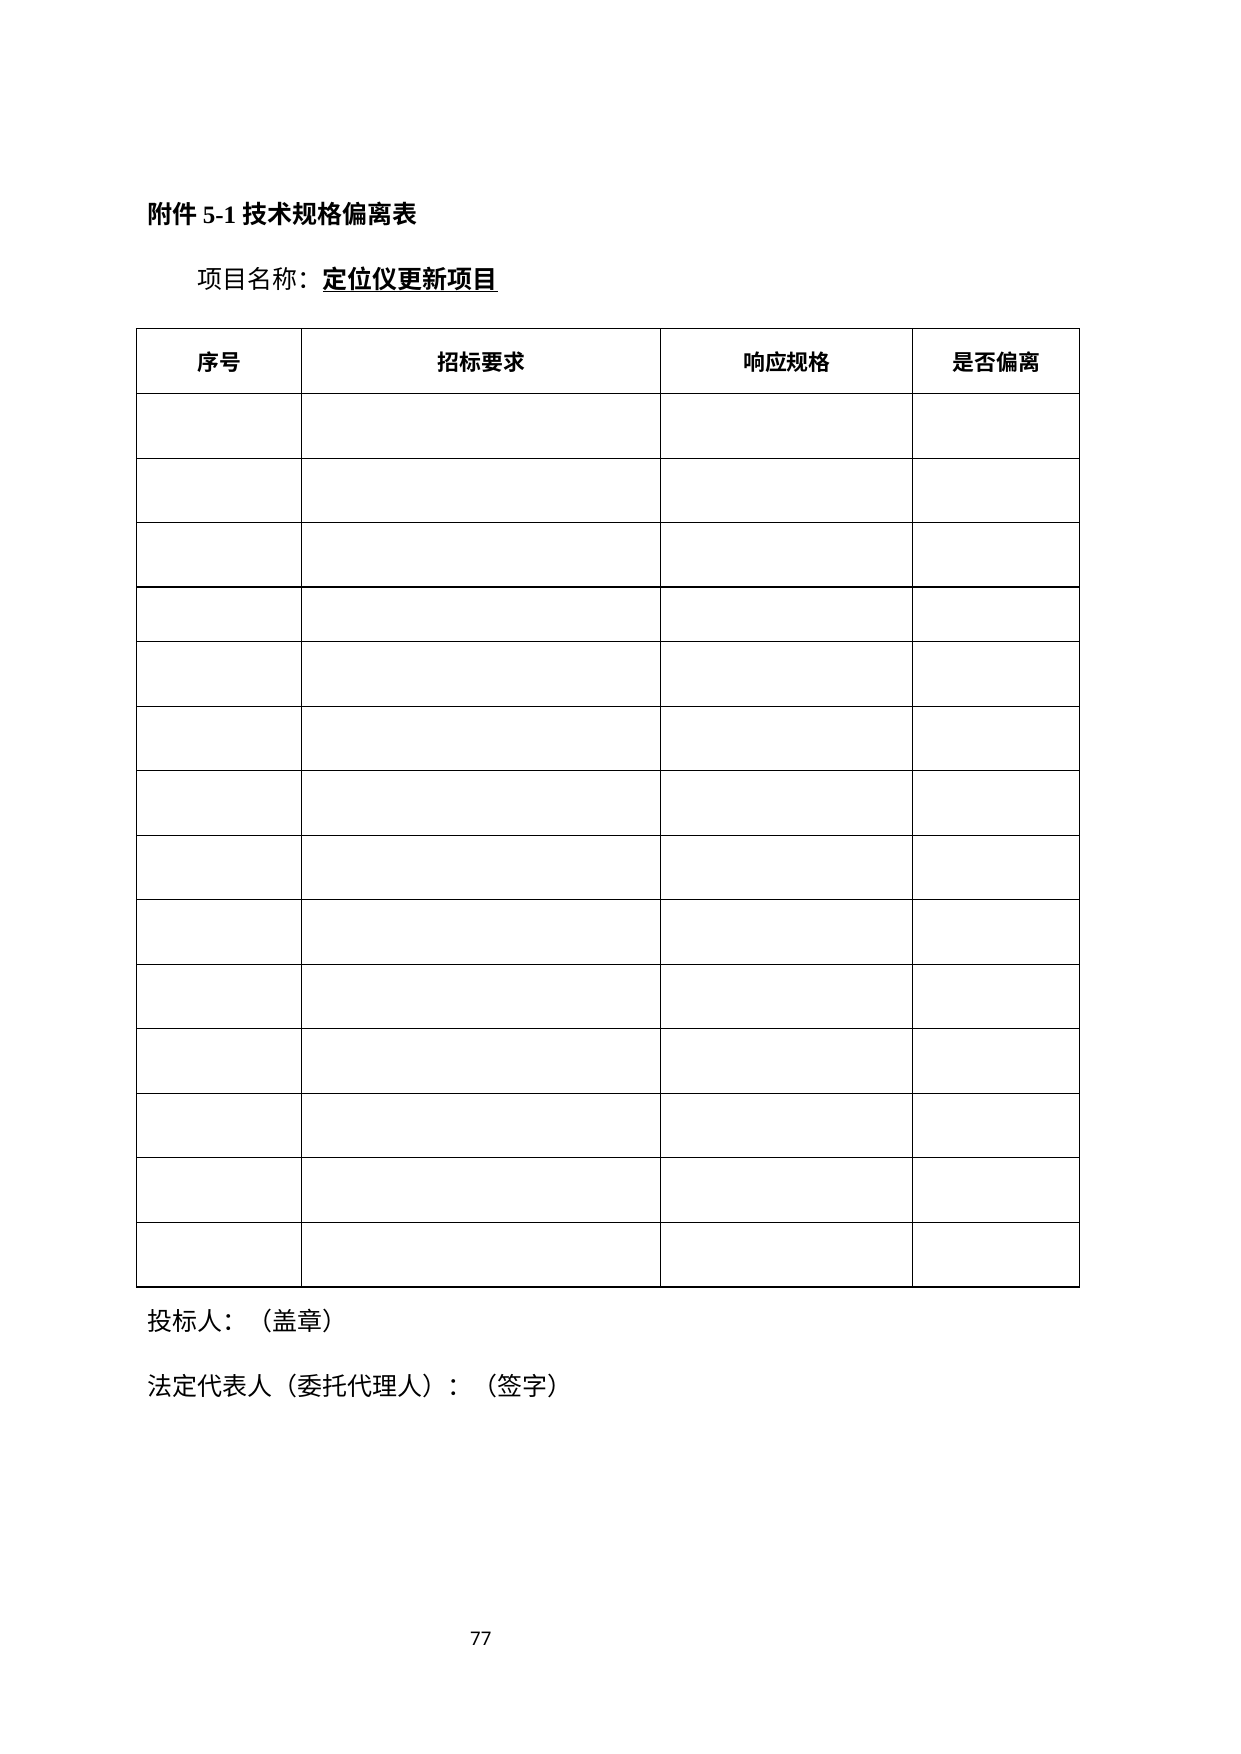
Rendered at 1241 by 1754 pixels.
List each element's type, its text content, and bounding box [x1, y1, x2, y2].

table_cell [913, 836, 1079, 899]
table_cell [913, 1029, 1079, 1093]
table_cell [302, 836, 660, 899]
table_cell [913, 394, 1079, 457]
table_cell [661, 459, 912, 522]
table_cell [137, 588, 301, 641]
table_cell [137, 394, 301, 457]
table_cell [913, 523, 1079, 586]
table_cell [661, 1029, 912, 1093]
table_cell [137, 1223, 301, 1286]
table_cell [661, 394, 912, 457]
table_header 是否偏离 [913, 329, 1079, 393]
table_cell [661, 523, 912, 586]
table_cell [661, 771, 912, 834]
table_cell [137, 900, 301, 964]
table_cell [137, 836, 301, 899]
table_cell [137, 771, 301, 834]
table_cell [661, 1223, 912, 1286]
table_cell [661, 965, 912, 1028]
table_cell [137, 1029, 301, 1093]
table_cell [302, 771, 660, 834]
table_cell [302, 707, 660, 770]
text 附件5-1 技术规格偏离表 [148, 180, 1092, 245]
table_cell [137, 642, 301, 706]
table_cell [302, 459, 660, 522]
table_cell [913, 1223, 1079, 1286]
table_cell [302, 1029, 660, 1093]
table_cell [137, 965, 301, 1028]
table_cell [302, 1223, 660, 1286]
table_cell [661, 1094, 912, 1157]
table_cell [661, 588, 912, 641]
text 投标人：（盖章） [148, 1287, 1092, 1352]
table_cell [661, 642, 912, 706]
table_cell [302, 1158, 660, 1222]
table_header 招标要求 [302, 329, 660, 393]
table_cell [137, 1094, 301, 1157]
table_cell [661, 836, 912, 899]
table_cell [913, 588, 1079, 641]
table_cell [913, 900, 1079, 964]
table_cell [137, 523, 301, 586]
table_cell [302, 523, 660, 586]
table_cell [302, 965, 660, 1028]
table_header 序号 [137, 329, 301, 393]
table_cell [913, 707, 1079, 770]
table_cell [661, 707, 912, 770]
table_cell [913, 965, 1079, 1028]
table_cell [137, 1158, 301, 1222]
table_cell [913, 459, 1079, 522]
table_cell [302, 1094, 660, 1157]
table_cell [302, 642, 660, 706]
table_cell [137, 707, 301, 770]
table_cell [661, 900, 912, 964]
table_header 响应规格 [661, 329, 912, 393]
table_cell [137, 459, 301, 522]
table_cell [913, 771, 1079, 834]
table_cell [913, 1158, 1079, 1222]
table_cell [661, 1158, 912, 1222]
table_cell [913, 1094, 1079, 1157]
text 法定代表人（委托代理人）：（签字） [148, 1352, 1092, 1417]
table_cell [302, 588, 660, 641]
table_cell [913, 642, 1079, 706]
table_cell [302, 900, 660, 964]
table_cell [302, 394, 660, 457]
text 项目名称：定位仪更新项目 [148, 245, 1092, 310]
